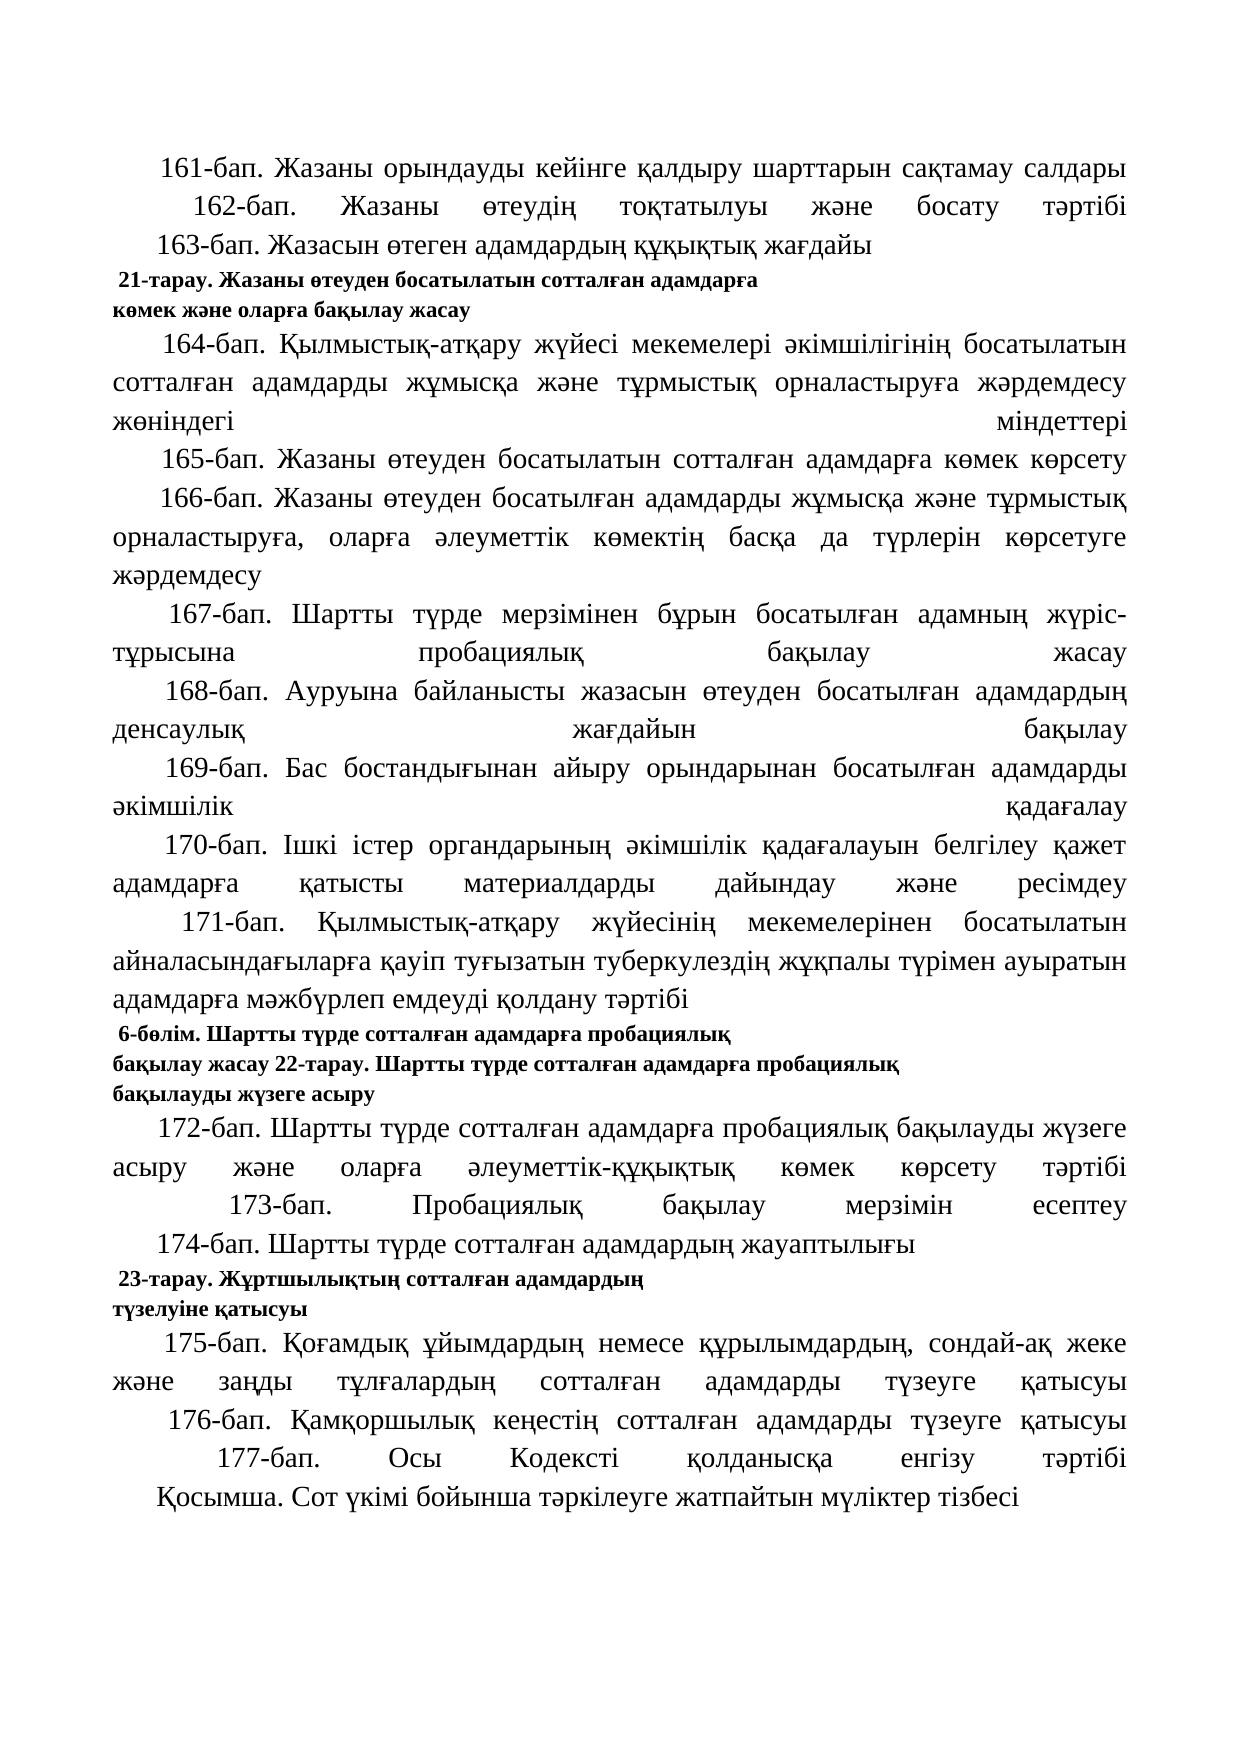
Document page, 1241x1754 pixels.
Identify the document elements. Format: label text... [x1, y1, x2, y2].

text 21-тарау. Жазаны өтеуден босатылатын сотталған адамдарға көмек және оларға бақылау жасау [112, 266, 1128, 322]
text 164-бап. Қылмыстық-атқару жүйесі мекемелері әкімшілігінің босатылатын сотталған адамдарды жұмысқа және тұрмыстық орналастыруға жәрдемдесу жөніндегі міндеттері 165-бап. Жазаны өтеуден босатылатын сотталған адамдарға көмек көрсету 166-бап. Жазаны өтеуден босатылған адамдарды жұмысқа және тұрмыстық орналастыруға, оларға әлеуметтік көмектің басқа да түрлерін көрсетуге жәрдемдесу 167-бап. Шартты түрде мерзімінен бұрын босатылған адамның жүріс-тұрысына пробациялық бақылау жасау 168-бап. Ауруына байланысты жазасын өтеуден босатылған адамдардың денсаулық жағдайын бақылау 169-бап. Бас бостандығынан айыру орындарынан босатылған адамдарды әкімшілік қадағалау 170-бап. Ішкі істер органдарының әкімшілік қадағалауын белгілеу қажет адамдарға қатысты материалдарды дайындау және ресімдеу 171-бап. Қылмыстық-атқару жүйесінің мекемелерінен босатылатын айналасындағыларға қауіп туғызатын туберкулездің жұқпалы түрімен ауыратын адамдарға мәжбүрлеп емдеуді қолдану тәртібі [112, 326, 1128, 1015]
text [112, 150, 1128, 261]
text 6-бөлім. Шартты түрде сотталған адамдарға пробациялық бақылау жасау 22-тарау. Шартты түрде сотталған адамдарға пробациялық бақылауды жүзеге асыру [112, 1020, 1128, 1107]
text 172-бап. Шартты түрде сотталған адамдарға пробациялық бақылауды жүзеге асыру және оларға әлеуметтік-құқықтық көмек көрсету тәртібі 173-бап. Пробациялық бақылау мерзімін есептеу 174-бап. Шартты түрде сотталған адамдардың жауаптылығы [112, 1110, 1128, 1259]
text 23-тарау. Жұртшылықтың сотталған адамдардың түзелуіне қатысуы [112, 1264, 1128, 1321]
text 175-бап. Қоғамдық ұйымдардың немесе құрылымдардың, сондай-ақ жеке және заңды тұлғалардың сотталған адамдарды түзеуге қатысуы 176-бап. Қамқоршылық кеңестің сотталған адамдарды түзеуге қатысуы 177-бап. Осы Кодексті қолданысқа енгізу тәртібі Қосымша. Сот үкімі бойынша тәркілеуге жатпайтын мүліктер тізбесі [112, 1325, 1128, 1513]
